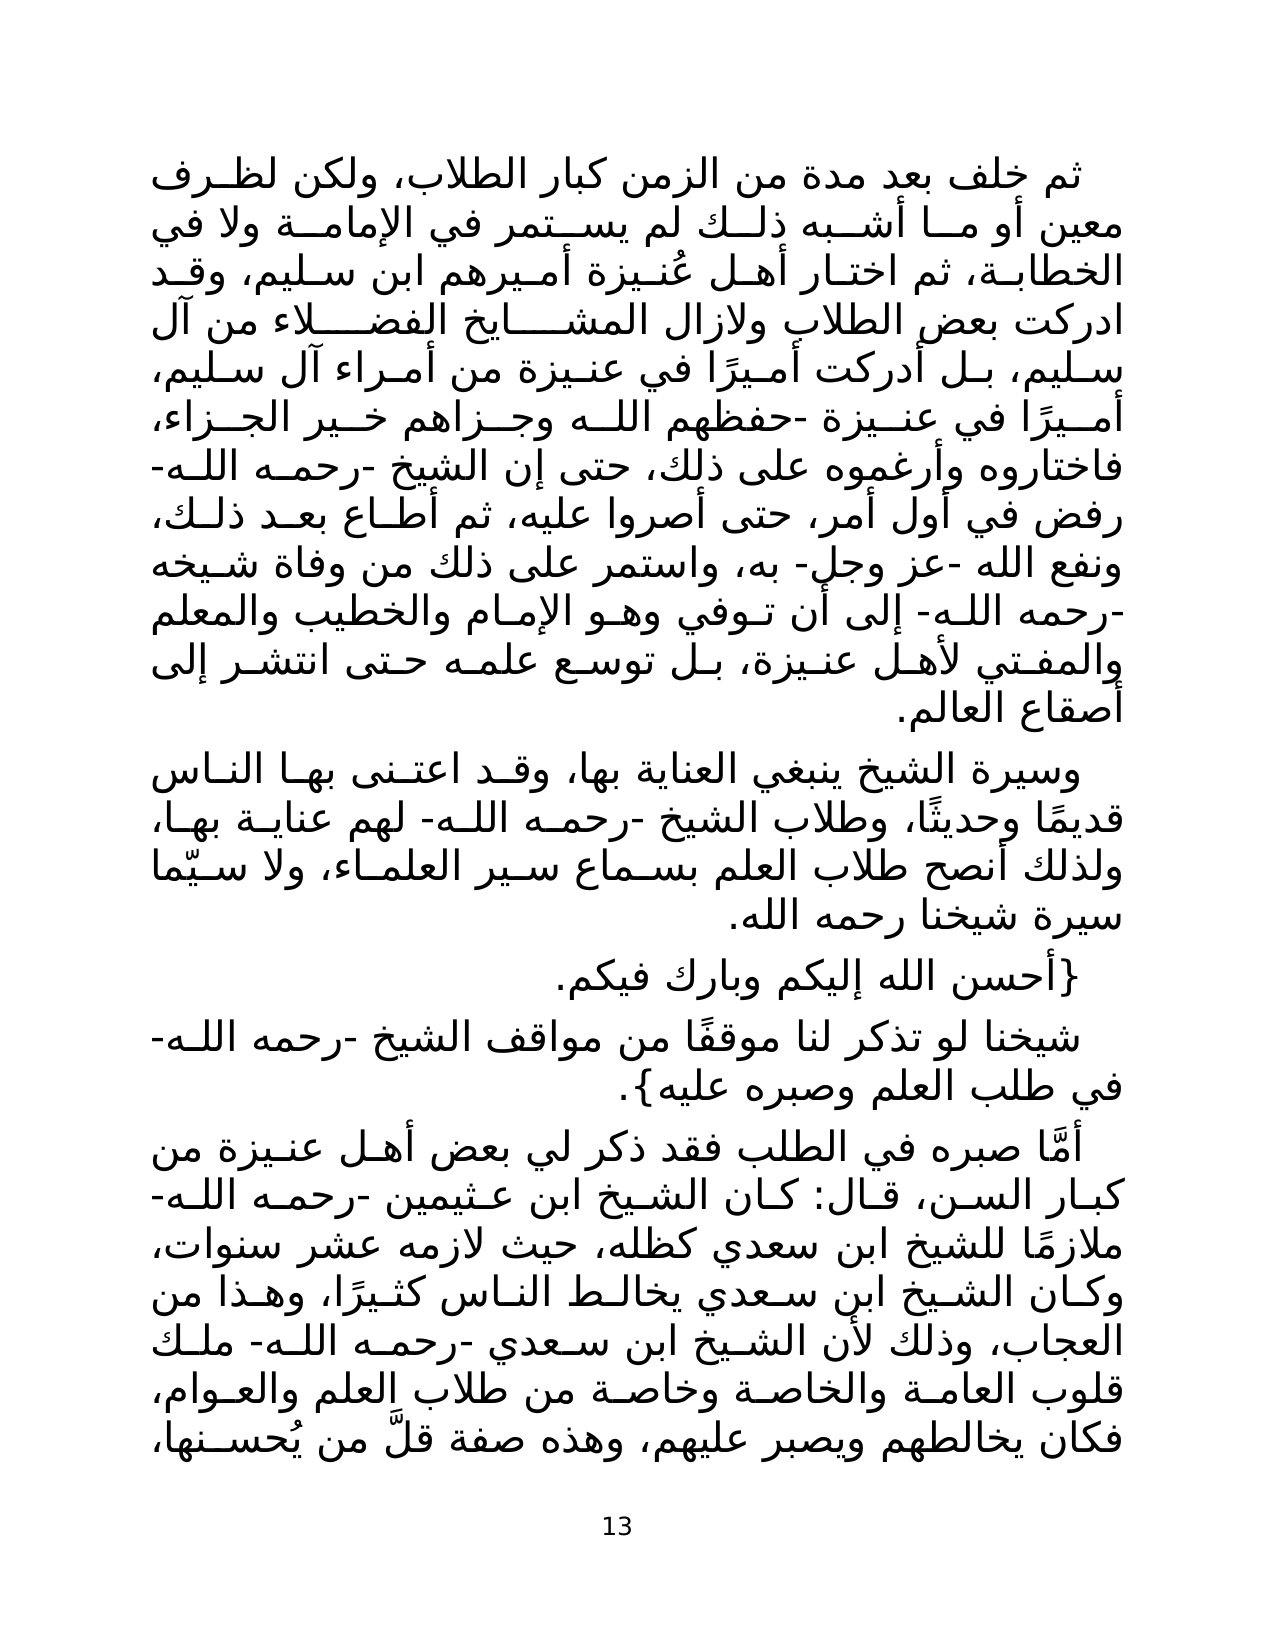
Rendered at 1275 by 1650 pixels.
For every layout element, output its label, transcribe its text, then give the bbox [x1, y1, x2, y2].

text {أحسن الله إليكم وبارك فيكم. [150, 952, 1125, 1000]
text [150, 1122, 1125, 1462]
text شيخنا لو تذكر لنا موقفًا من مواقف الشيخ -رحمه الله- في طلب العلم وصبره عليه}. [150, 1013, 1125, 1110]
text وسيرة الشيخ ينبغي العناية بها، وقد اعتنى بها الناس قديمًا وحديثًا، وطلاب الشيخ -رحمه الله- لهم عناية بها، ولذلك أنصح طلاب العلم بسماع سير العلماء، ولا سيّما سيرة شيخنا رحمه الله. [150, 745, 1125, 939]
text ثم خلف بعد مدة من الزمن كبار الطلاب، ولكن لظرف معين أو ما أشبه ذلك لم يستمر في الإمامة ولا في الخطابة، ثم اختار أهل عُنيزة أميرهم ابن سليم، وقد ادركت بعض الطلاب ولازال المشايخ الفضلاء من آل سليم، بل أدركت أميرًا في عنيزة من أمراء آل سليم، أميرًا في عنيزة -حفظهم الله وجزاهم خير الجزاء، فاختاروه وأرغموه على ذلك، حتى إن الشيخ -رحمه الله- رفض في أول أمر، حتى أصروا عليه، ثم أطاع بعد ذلك، ونفع الله -عز وجل- به، واستمر على ذلك من وفاة شيخه -رحمه الله- إلى أن توفي وهو الإمام والخطيب والمعلم والمفتي لأهل عنيزة، بل توسع علمه حتى انتشر إلى أصقاع العالم. [150, 150, 1125, 732]
